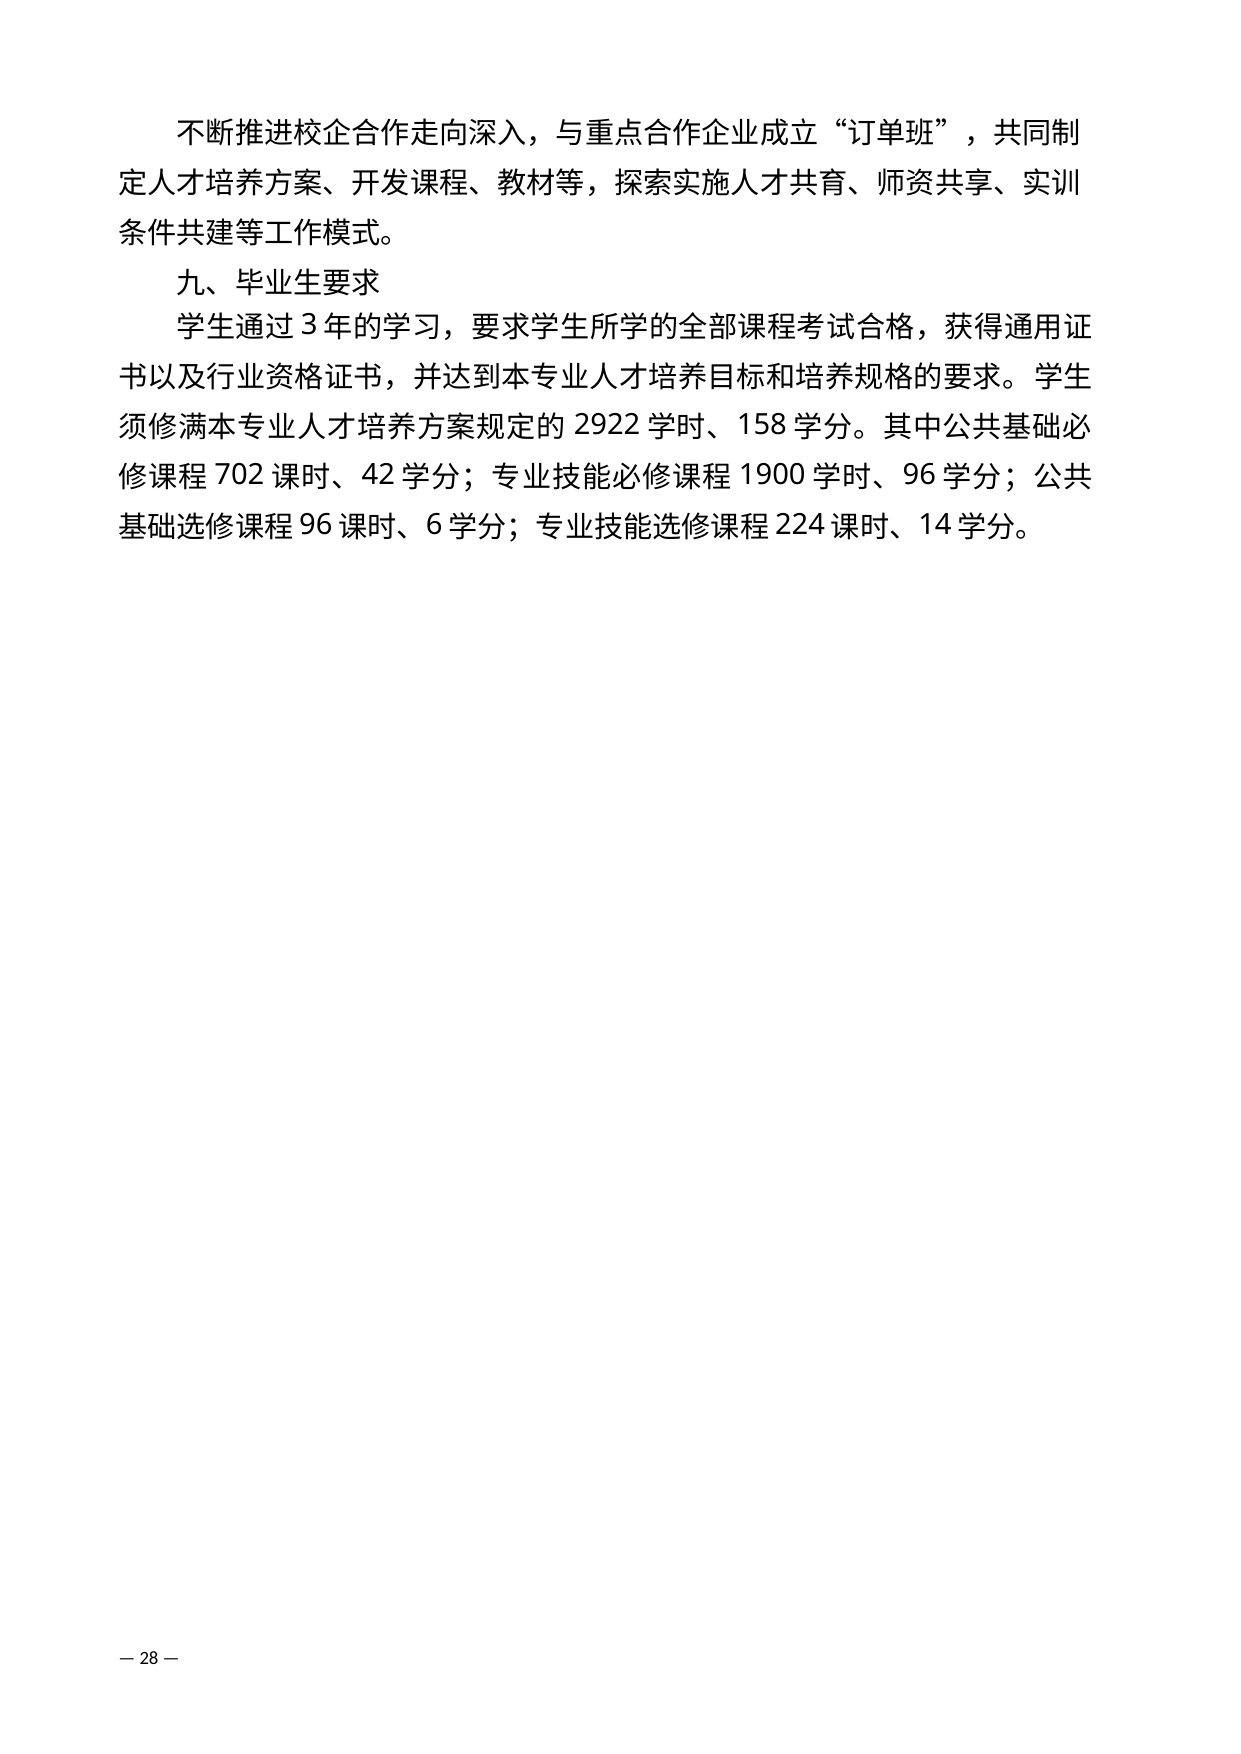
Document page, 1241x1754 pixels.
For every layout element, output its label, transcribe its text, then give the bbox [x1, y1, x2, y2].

text 九、毕业生要求 [118, 253, 1092, 303]
text 学生通过3年的学习，要求学生所学的全部课程考试合格，获得通用证书以及行业资格证书，并达到本专业人才培养目标和培养规格的要求。学生须修满本专业人才培养方案规定的2922学时、158学分。其中公共基础必修课程702课时、42学分；专业技能必修课程1900学时、96学分；公共基础选修课程96课时、6学分；专业技能选修课程224课时、14学分。 [118, 303, 1092, 553]
text 不断推进校企合作走向深入，与重点合作企业成立“订单班”，共同制定人才培养方案、开发课程、教材等，探索实施人才共育、师资共享、实训条件共建等工作模式。 [118, 103, 1092, 253]
